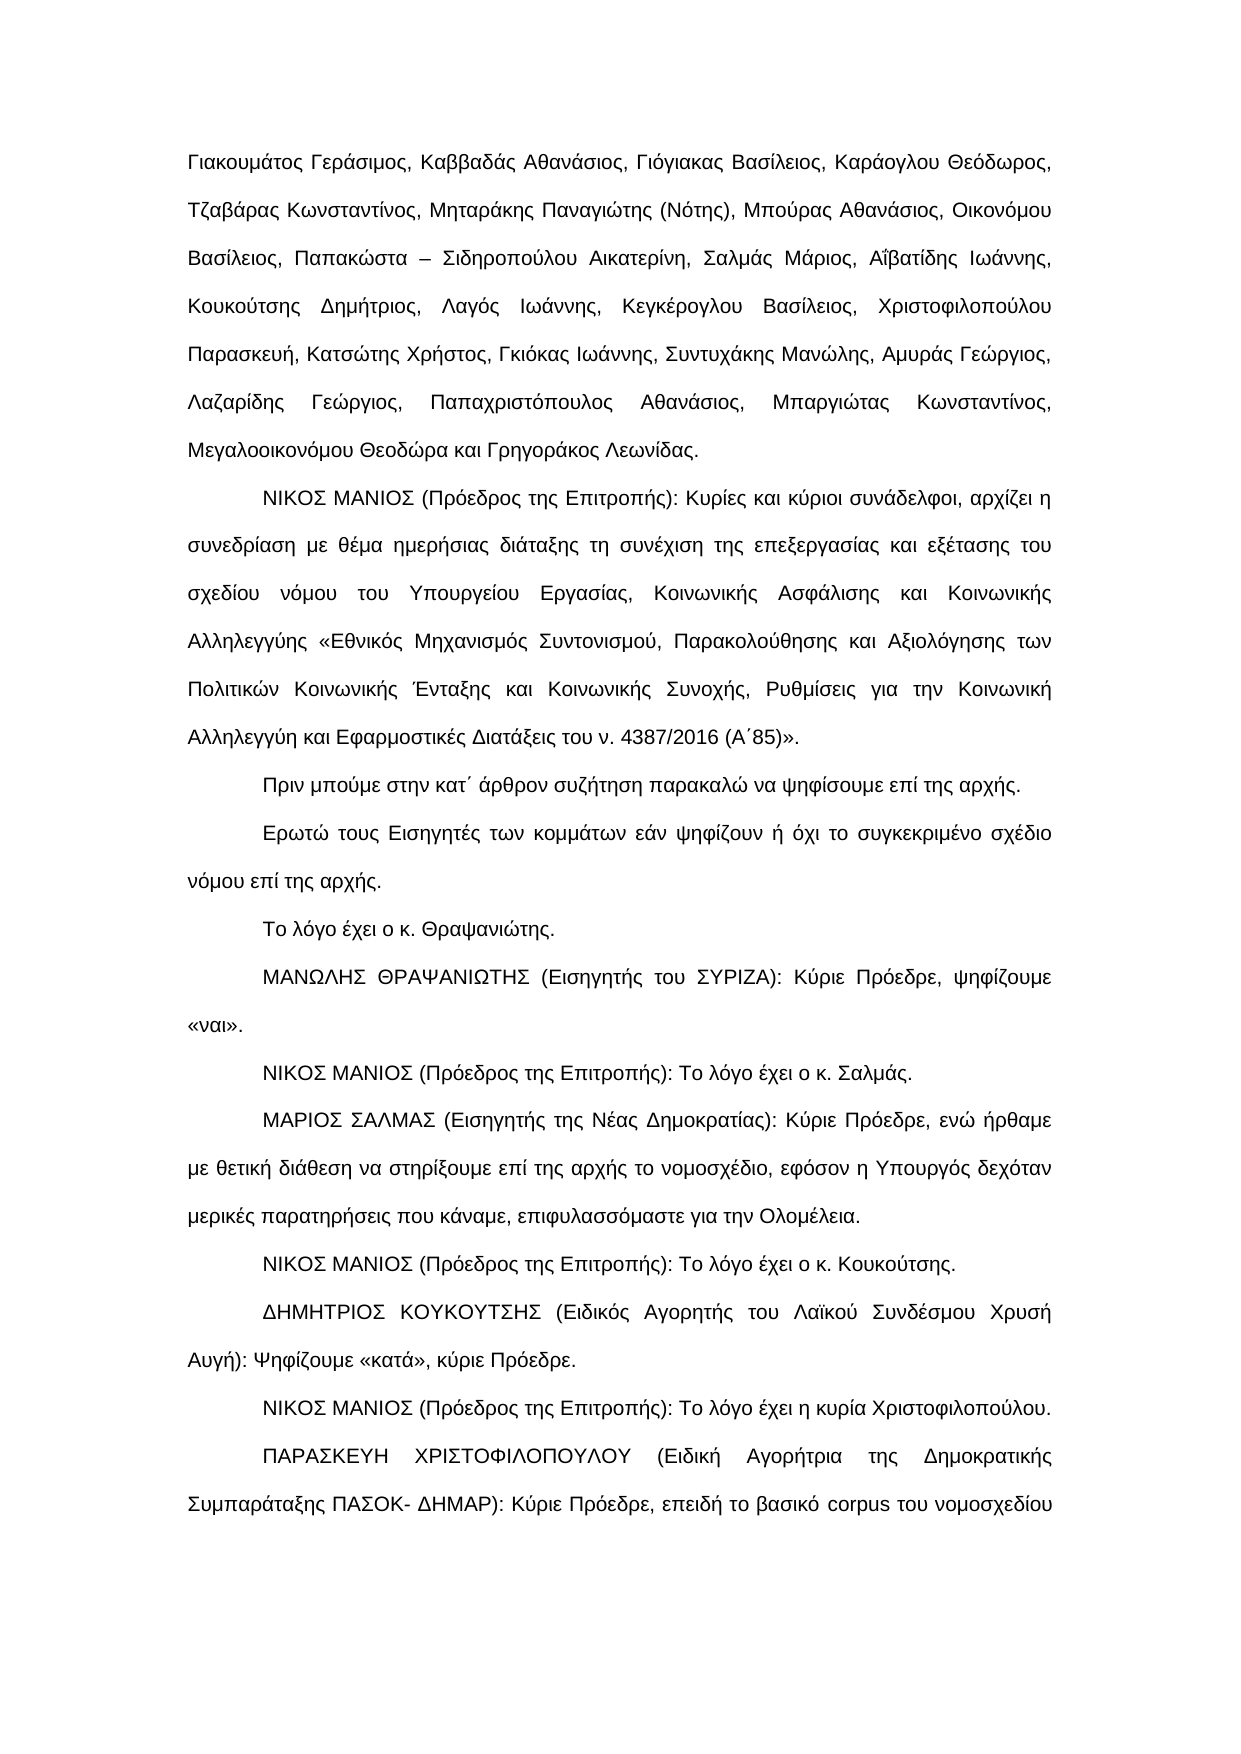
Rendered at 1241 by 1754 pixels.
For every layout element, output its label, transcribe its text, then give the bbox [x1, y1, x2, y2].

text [187, 150, 1053, 461]
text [187, 1444, 1053, 1516]
text ΜΑΡΙΟΣ ΣΑΛΜΑΣ (Εισηγητής της Νέας Δημοκρατίας): Κύριε Πρόεδρε, ενώ ήρθαμε με θετική διάθεση να στηρίξουμε επί της αρχής το νομοσχέδιο, εφόσον η Υπουργός δεχόταν μερικές παρατηρήσεις που κάναμε, επιφυλασσόμαστε για την Ολομέλεια. [187, 1108, 1053, 1228]
text ΝΙΚΟΣ ΜΑΝΙΟΣ (Πρόεδρος της Επιτροπής): Το λόγο έχει ο κ. Σαλμάς. [187, 1060, 1053, 1084]
text Πριν μπούμε στην κατ΄ άρθρον συζήτηση παρακαλώ να ψηφίσουμε επί της αρχής. [187, 773, 1053, 797]
text ΝΙΚΟΣ ΜΑΝΙΟΣ (Πρόεδρος της Επιτροπής): Το λόγο έχει η κυρία Χριστοφιλοπούλου. [187, 1396, 1053, 1420]
text ΝΙΚΟΣ ΜΑΝΙΟΣ (Πρόεδρος της Επιτροπής): Το λόγο έχει ο κ. Κουκούτσης. [187, 1252, 1053, 1276]
text Ερωτώ τους Εισηγητές των κομμάτων εάν ψηφίζουν ή όχι το συγκεκριμένο σχέδιο νόμου επί της αρχής. [187, 821, 1053, 893]
text ΝΙΚΟΣ ΜΑΝΙΟΣ (Πρόεδρος της Επιτροπής): Κυρίες και κύριοι συνάδελφοι, αρχίζει η συνεδρίαση με θέμα ημερήσιας διάταξης τη συνέχιση της επεξεργασίας και εξέτασης του σχεδίου νόμου του Υπουργείου Εργασίας, Κοινωνικής Ασφάλισης και Κοινωνικής Αλληλεγγύης «Εθνικός Μηχανισμός Συντονισμού, Παρακολούθησης και Αξιολόγησης των Πολιτικών Κοινωνικής Ένταξης και Κοινωνικής Συνοχής, Ρυθμίσεις για την Κοινωνική Αλληλεγγύη και Εφαρμοστικές Διατάξεις του ν. 4387/2016 (Α΄85)». [187, 485, 1053, 749]
text ΔΗΜΗΤΡΙΟΣ ΚΟΥΚΟΥΤΣΗΣ (Ειδικός Αγορητής του Λαϊκού Συνδέσμου Χρυσή Αυγή): Ψηφίζουμε «κατά», κύριε Πρόεδρε. [187, 1300, 1053, 1372]
text ΜΑΝΩΛΗΣ ΘΡΑΨΑΝΙΩΤΗΣ (Εισηγητής του ΣΥΡΙΖΑ): Κύριε Πρόεδρε, ψηφίζουμε «ναι». [187, 964, 1053, 1036]
text Το λόγο έχει ο κ. Θραψανιώτης. [187, 917, 1053, 941]
